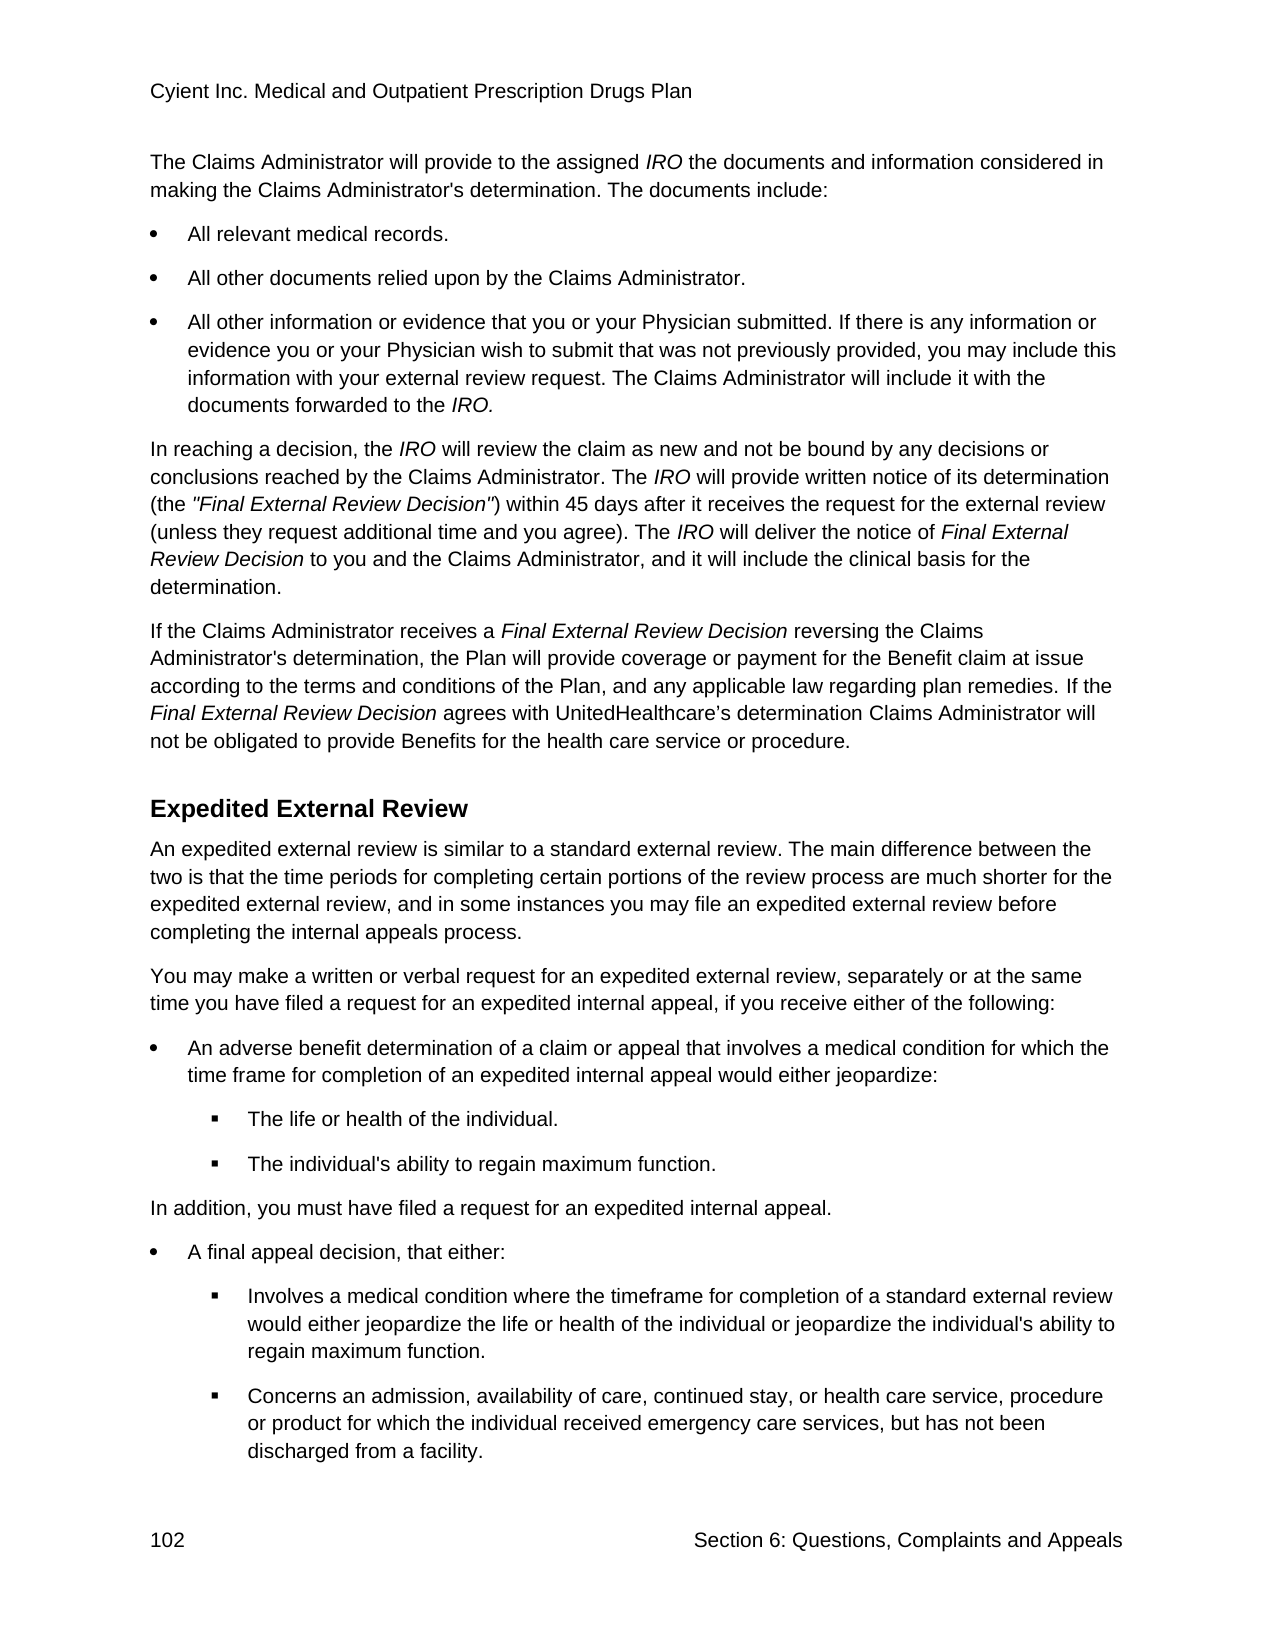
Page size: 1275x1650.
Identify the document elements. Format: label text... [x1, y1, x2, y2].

list A final appeal decision, that either: [150, 1240, 1125, 1264]
text If the Claims Administrator receives a Final External Review Decision reversing the Claims Administrator's determination, the Plan will provide coverage or payment for the Benefit claim at issue according to the terms and conditions of the Plan, and any applicable law regarding plan remedies. If the Final External Review Decision agrees with UnitedHealthcare’s determination Claims Administrator will not be obligated to provide Benefits for the health care service or procedure. [150, 619, 1125, 753]
list Concerns an admission, availability of care, continued stay, or health care service, procedure or product for which the individual received emergency care services, but has not been discharged from a facility. [210, 1383, 1125, 1462]
list The life or health of the individual. [210, 1107, 1125, 1131]
list Involves a medical condition where the timeframe for completion of a standard external review would either jeopardize the life or health of the individual or jeopardize the individual's ability to regain maximum function. [210, 1284, 1125, 1363]
list The individual's ability to regain maximum function. [210, 1151, 1125, 1176]
text In reaching a decision, the IRO will review the claim as new and not be bound by any decisions or conclusions reached by the Claims Administrator. The IRO will provide written notice of its determination (the "Final External Review Decision") within 45 days after it receives the request for the external review (unless they request additional time and you agree). The IRO will deliver the notice of Final External Review Decision to you and the Claims Administrator, and it will include the clinical basis for the determination. [150, 437, 1125, 598]
text The Claims Administrator will provide to the assigned IRO the documents and information considered in making the Claims Administrator's determination. The documents include: [150, 150, 1125, 201]
text An expedited external review is similar to a standard external review. The main difference between the two is that the time periods for completing certain portions of the review process are much shorter for the expedited external review, and in some instances you may file an expedited external review before completing the internal appeals process. [150, 837, 1125, 943]
list All other documents relied upon by the Claims Administrator. [150, 266, 1125, 290]
list All other information or evidence that you or your Physician submitted. If there is any information or evidence you or your Physician wish to submit that was not previously provided, you may include this information with your external review request. The Claims Administrator will include it with the documents forwarded to the IRO. [150, 310, 1125, 417]
list All relevant medical records. [150, 222, 1125, 246]
text You may make a written or verbal request for an expedited external review, separately or at the same time you have filed a request for an expedited internal appeal, if you receive either of the following: [150, 964, 1125, 1015]
subtitle Expedited External Review [150, 794, 1125, 822]
list An adverse benefit determination of a claim or appeal that involves a medical condition for which the time frame for completion of an expedited internal appeal would either jeopardize: [150, 1035, 1125, 1087]
text In addition, you must have filed a request for an expedited internal appeal. [150, 1196, 1125, 1220]
